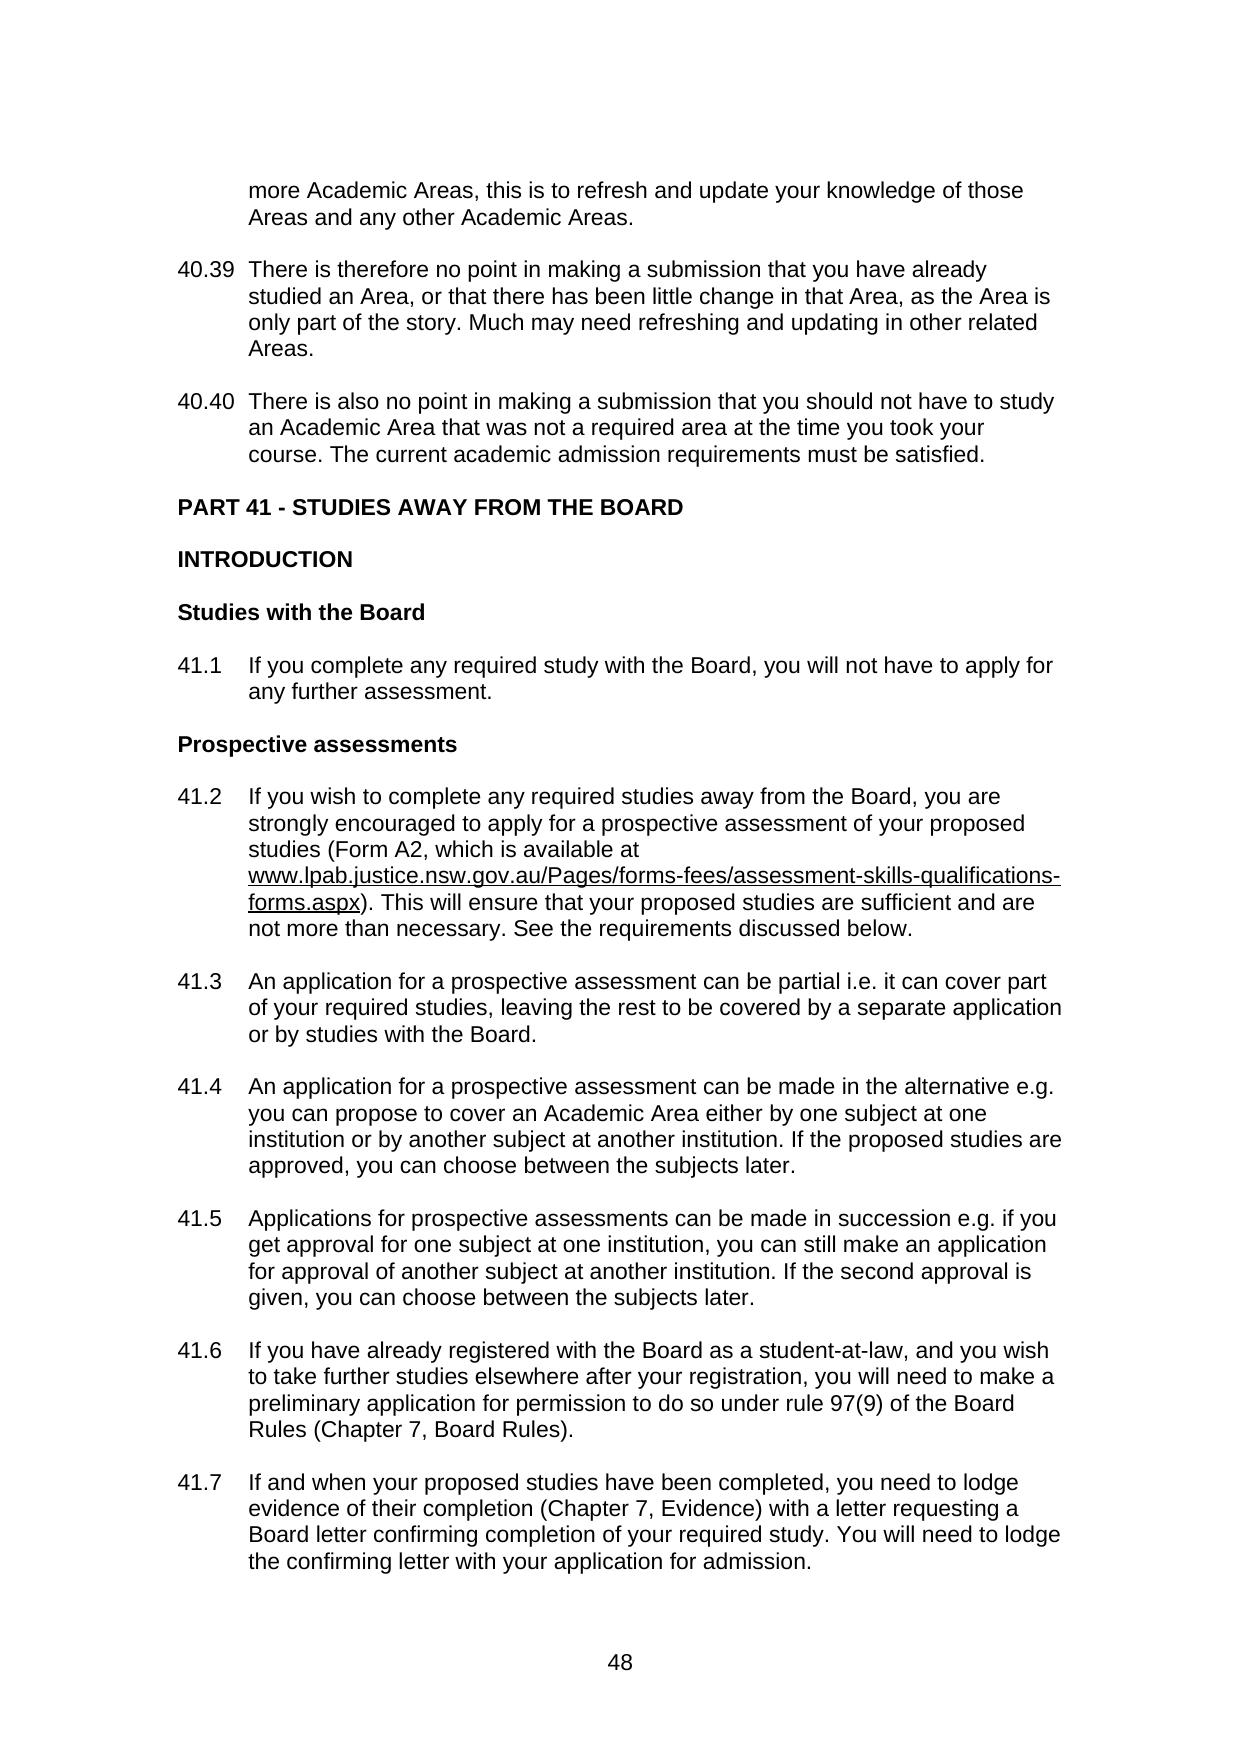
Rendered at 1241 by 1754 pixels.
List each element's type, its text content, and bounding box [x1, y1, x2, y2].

text 40.40 There is also no point in making a submission that you should not have to study an Academic Area that was not a required area at the time you took your course. The current academic admission requirements must be satisfied. [177, 388, 1063, 467]
text PART 41 - STUDIES AWAY FROM THE BOARD [177, 493, 1063, 520]
text 41.1 If you complete any required study with the Board, you will not have to apply for any further assessment. [177, 652, 1063, 704]
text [177, 177, 1063, 230]
text Prospective assessments [177, 731, 1063, 757]
text INTRODUCTION [177, 546, 1063, 572]
text 41.3 An application for a prospective assessment can be partial i.e. it can cover part of your required studies, leaving the rest to be covered by a separate application or by studies with the Board. [177, 968, 1063, 1047]
text Studies with the Board [177, 599, 1063, 625]
text 41.7 If and when your proposed studies have been completed, you need to lodge evidence of their completion (Chapter 7, Evidence) with a letter requesting a Board letter confirming completion of your required study. You will need to lodge the confirming letter with your application for admission. [177, 1468, 1063, 1574]
text 41.6 If you have already registered with the Board as a student-at-law, and you wish to take further studies elsewhere after your registration, you will need to make a preliminary application for permission to do so under rule 97(9) of the Board Rules (Chapter 7, Board Rules). [177, 1337, 1063, 1442]
text 40.39 There is therefore no point in making a submission that you have already studied an Area, or that there has been little change in that Area, as the Area is only part of the story. Much may need refreshing and updating in other related Areas. [177, 256, 1063, 362]
text 41.2 If you wish to complete any required studies away from the Board, you are strongly encouraged to apply for a prospective assessment of your proposed studies (Form A2, which is available at www.lpab.justice.nsw.gov.au/Pages/forms-fees/assessment-skills-qualifications-forms.aspx). This will ensure that your proposed studies are sufficient and are not more than necessary. See the requirements discussed below. [177, 783, 1063, 941]
text 41.5 Applications for prospective assessments can be made in succession e.g. if you get approval for one subject at one institution, you can still make an application for approval of another subject at another institution. If the second approval is given, you can choose between the subjects later. [177, 1205, 1063, 1310]
text 41.4 An application for a prospective assessment can be made in the alternative e.g. you can propose to cover an Academic Area either by one subject at one institution or by another subject at another institution. If the proposed studies are approved, you can choose between the subjects later. [177, 1073, 1063, 1179]
